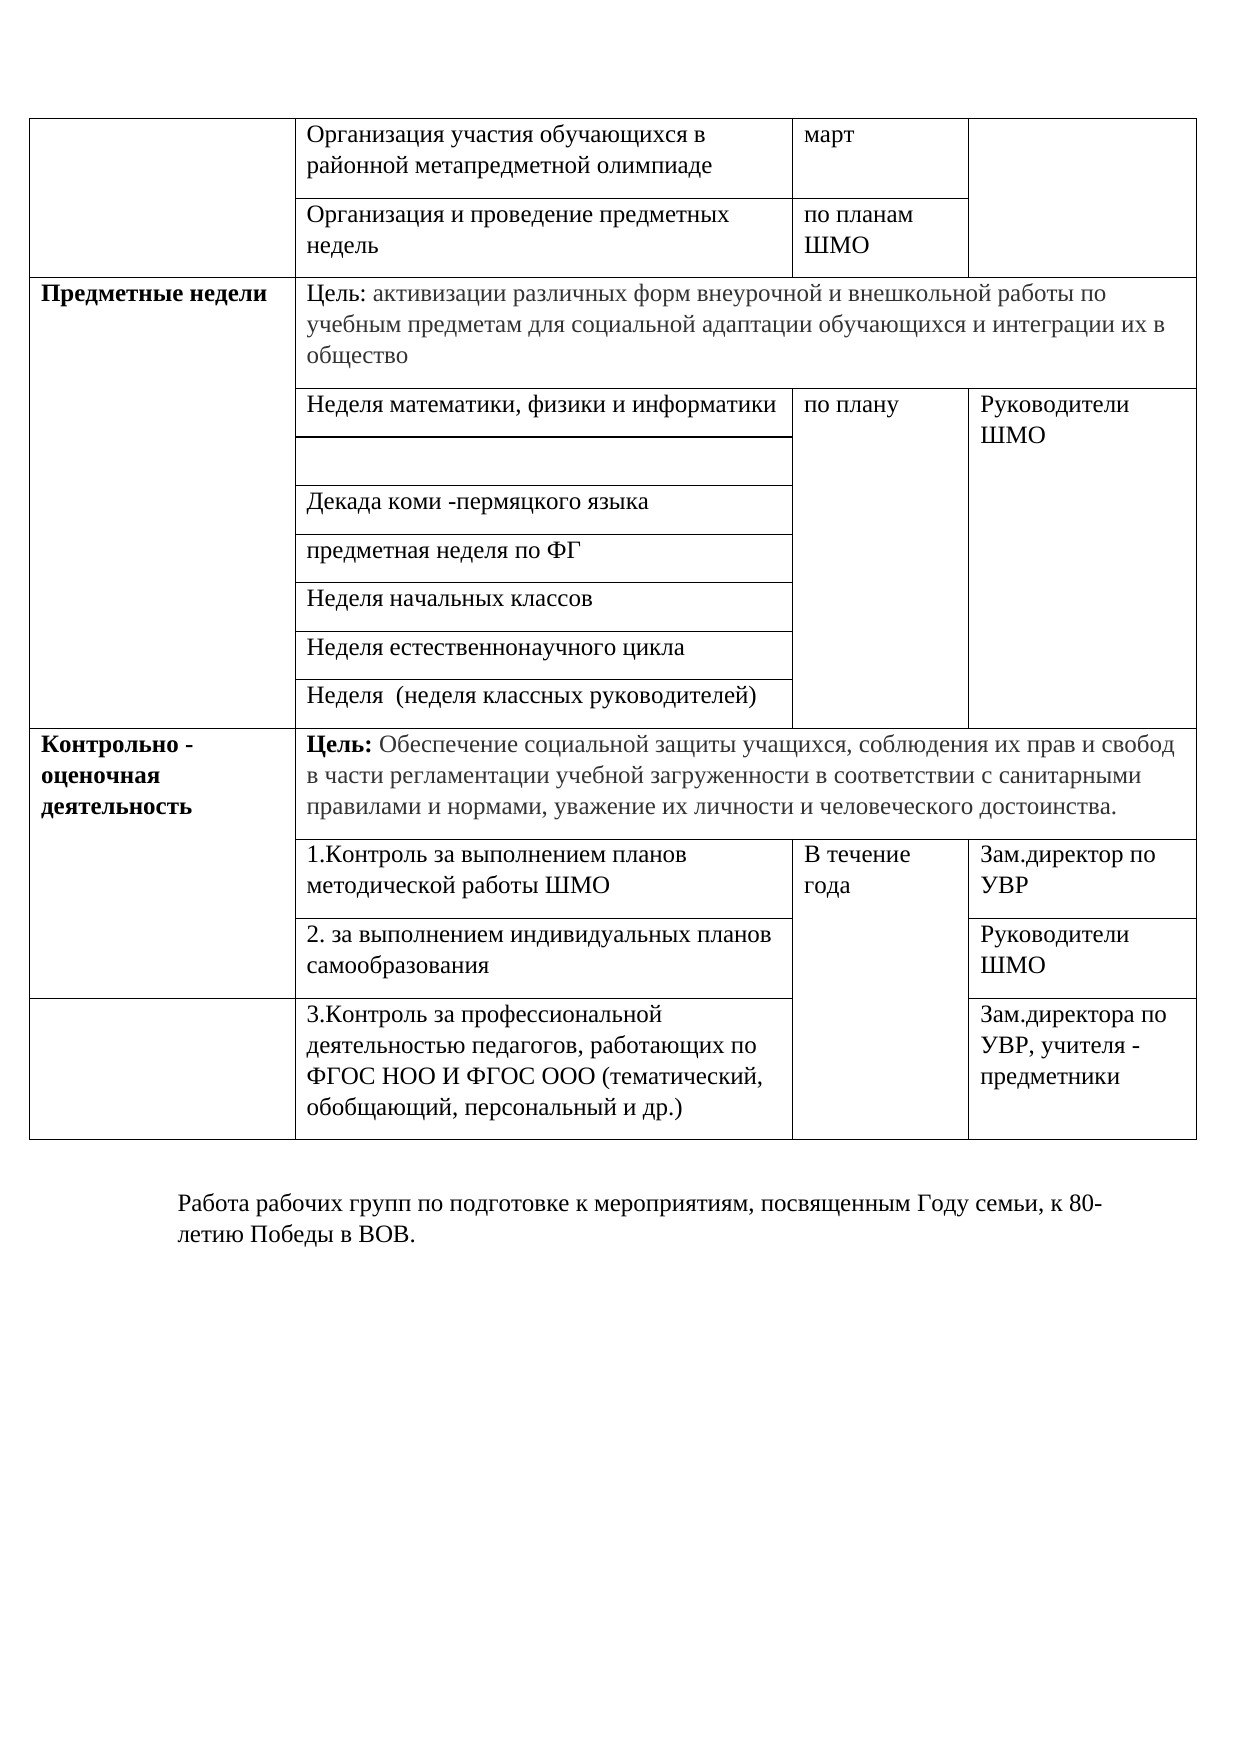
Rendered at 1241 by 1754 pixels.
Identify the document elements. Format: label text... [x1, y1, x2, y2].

table_cell Зам.директор по УВР [969, 840, 1196, 918]
table_cell предметная неделя по ФГ [296, 535, 792, 582]
table_cell март [793, 119, 968, 198]
table_cell Цель: Обеспечение социальной защиты учащихся, соблюдения их прав и свобод в части регламентации учебной загруженности в соответствии с санитарными правилами и нормами, уважение их личности и человеческого достоинства. [296, 729, 1196, 838]
table_cell Контрольно -оценочная деятельность [30, 729, 295, 998]
table_cell Декада коми -пермяцкого языка [296, 486, 792, 534]
table_cell Цель: активизации различных форм внеурочной и внешкольной работы по учебным предметам для социальной адаптации обучающихся и интеграции их в общество [296, 278, 1196, 388]
table_cell Неделя математики, физики и информатики [296, 389, 792, 436]
table_cell Неделя естественнонаучного цикла [296, 632, 792, 679]
table_cell Руководители ШМО [969, 919, 1196, 998]
table_cell Неделя начальных классов [296, 583, 792, 631]
table_cell по планам ШМО [793, 199, 968, 277]
table_cell Организация и проведение предметных недель [296, 199, 792, 277]
table_cell Зам.директора по УВР, учителя - предметники [969, 999, 1196, 1139]
table_cell [30, 999, 295, 1139]
table_cell Организация участия обучающихся в районной метапредметной олимпиаде [296, 119, 792, 198]
table_cell 2. за выполнением индивидуальных планов самообразования [296, 919, 792, 998]
table_cell В течение года [793, 840, 968, 1139]
table_cell [296, 438, 792, 485]
text Работа рабочих групп по подготовке к мероприятиям, посвященным Году семьи, к 80-летию Победы в ВОВ. [177, 1188, 1152, 1248]
table_cell Неделя (неделя классных руководителей) [296, 680, 792, 728]
table_cell Предметные недели [30, 278, 295, 728]
table_cell по плану [793, 389, 968, 728]
table_cell 1.Контроль за выполнением планов методической работы ШМО [296, 840, 792, 918]
table_cell 3.Контроль за профессиональной деятельностью педагогов, работающих по ФГОС НОО И ФГОС ООО (тематический, обобщающий, персональный и др.) [296, 999, 792, 1139]
table_cell Руководители ШМО [969, 389, 1196, 728]
